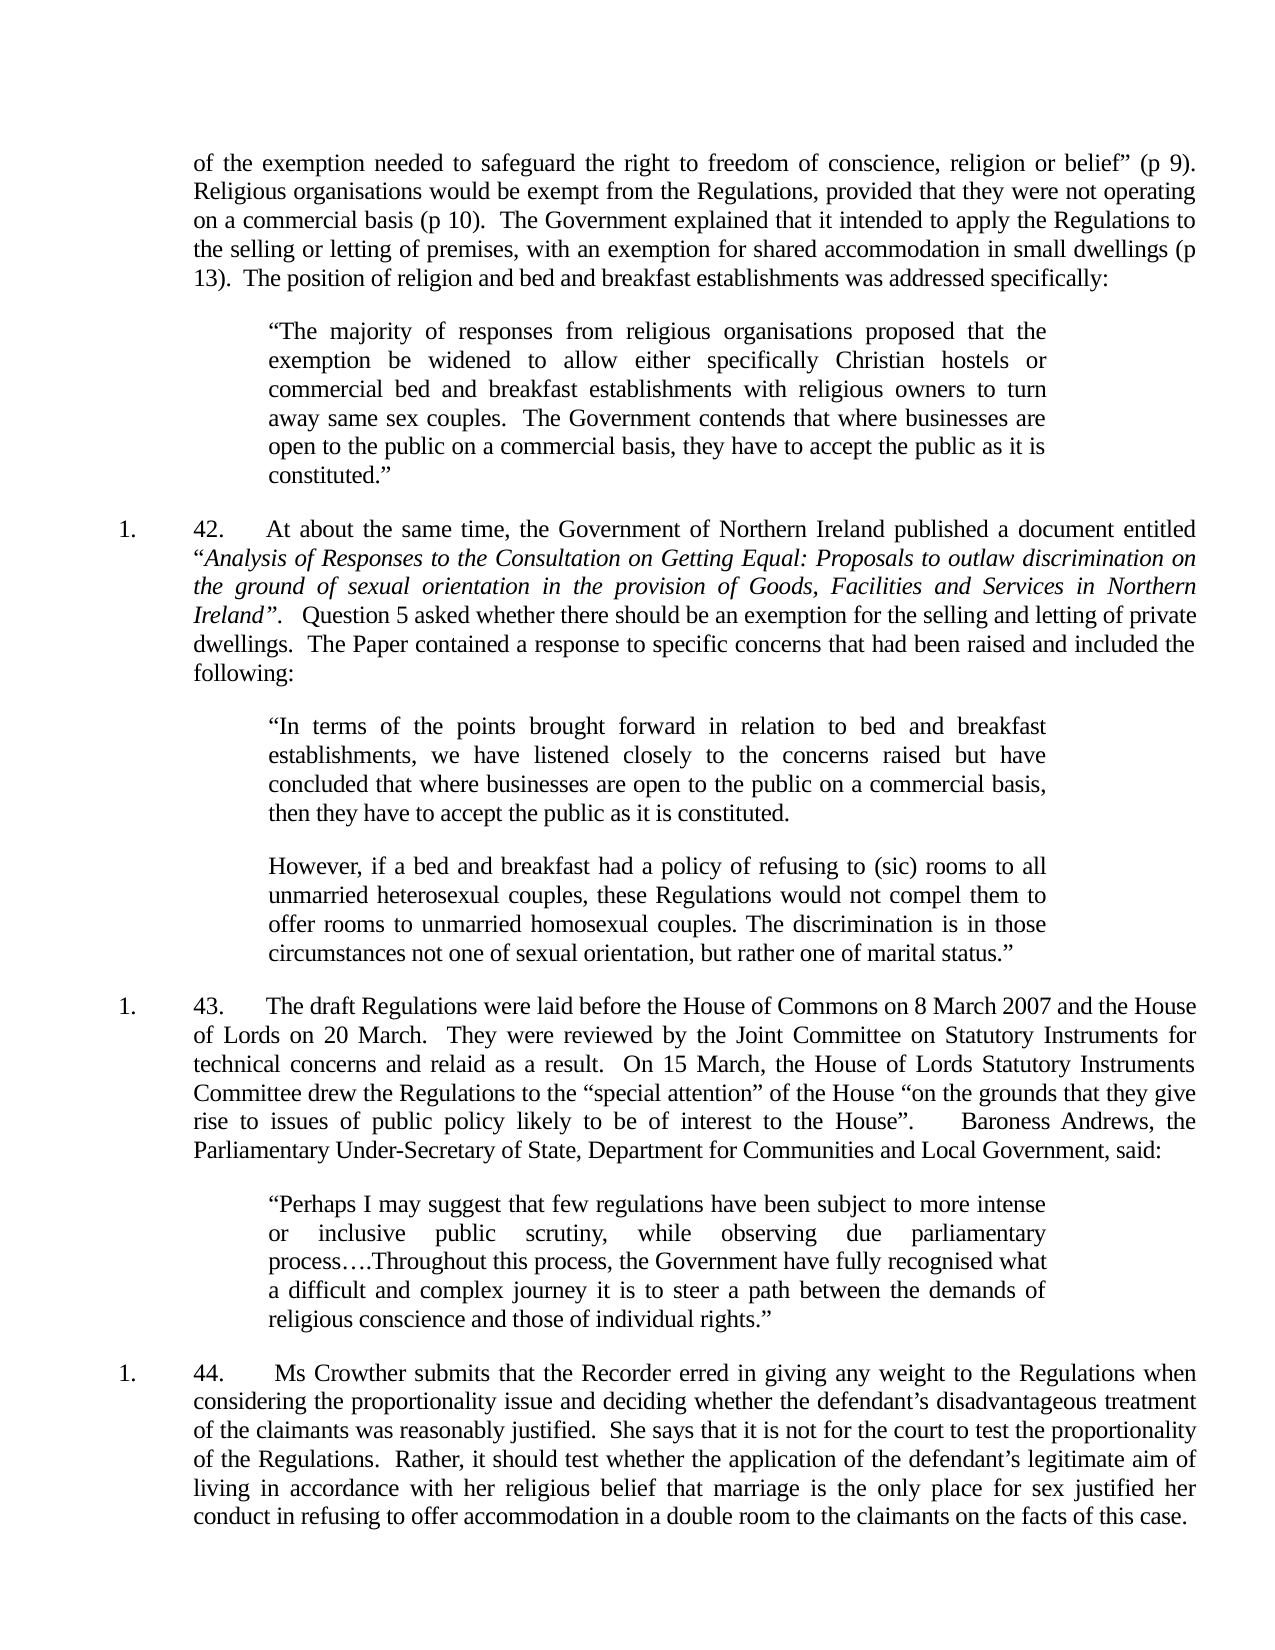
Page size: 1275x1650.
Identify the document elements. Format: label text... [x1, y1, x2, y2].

list 44. Ms Crowther submits that the Recorder erred in giving any weight to the Regulations when considering the proportionality issue and deciding whether the defendant’s disadvantageous treatment of the claimants was reasonably justified. She says that it is not for the court to test the proportionality of the Regulations. Rather, it should test whether the application of the defendant’s legitimate aim of living in accordance with her religious belief that marriage is the only place for sex justified her conduct in refusing to offer accommodation in a double room to the claimants on the facts of this case. [118, 1358, 1197, 1530]
text However, if a bed and breakfast had a policy of refusing to (sic) rooms to all unmarried heterosexual couples, these Regulations would not compel them to offer rooms to unmarried homosexual couples. The discrimination is in those circumstances not one of sexual orientation, but rather one of marital status.” [268, 851, 1047, 966]
text “In terms of the points brought forward in relation to bed and breakfast establishments, we have listened closely to the concerns raised but have concluded that where businesses are open to the public on a commercial basis, then they have to accept the public as it is constituted. [268, 711, 1047, 826]
text “Perhaps I may suggest that few regulations have been subject to more intense or inclusive public scrutiny, while observing due parliamentary process….Throughout this process, the Government have fully recognised what a difficult and complex journey it is to steer a path between the demands of religious conscience and those of individual rights.” [268, 1189, 1047, 1333]
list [118, 148, 1197, 291]
list 42. At about the same time, the Government of Northern Ireland published a document entitled “Analysis of Responses to the Consultation on Getting Equal: Proposals to outlaw discrimination on the ground of sexual orientation in the provision of Goods, Facilities and Services in Northern Ireland”. Question 5 asked whether there should be an exemption for the selling and letting of private dwellings. The Paper contained a response to specific concerns that had been raised and included the following: [118, 514, 1197, 686]
list 43. The draft Regulations were laid before the House of Commons on 8 March 2007 and the House of Lords on 20 March. They were reviewed by the Joint Committee on Statutory Instruments for technical concerns and relaid as a result. On 15 March, the House of Lords Statutory Instruments Committee drew the Regulations to the “special attention” of the House “on the grounds that they give rise to issues of public policy likely to be of interest to the House”. Baroness Andrews, the Parliamentary Under-Secretary of State, Department for Communities and Local Government, said: [118, 991, 1197, 1164]
text “The majority of responses from religious organisations proposed that the exemption be widened to allow either specifically Christian hostels or commercial bed and breakfast establishments with religious owners to turn away same sex couples. The Government contends that where businesses are open to the public on a commercial basis, they have to accept the public as it is constituted.” [268, 316, 1047, 489]
